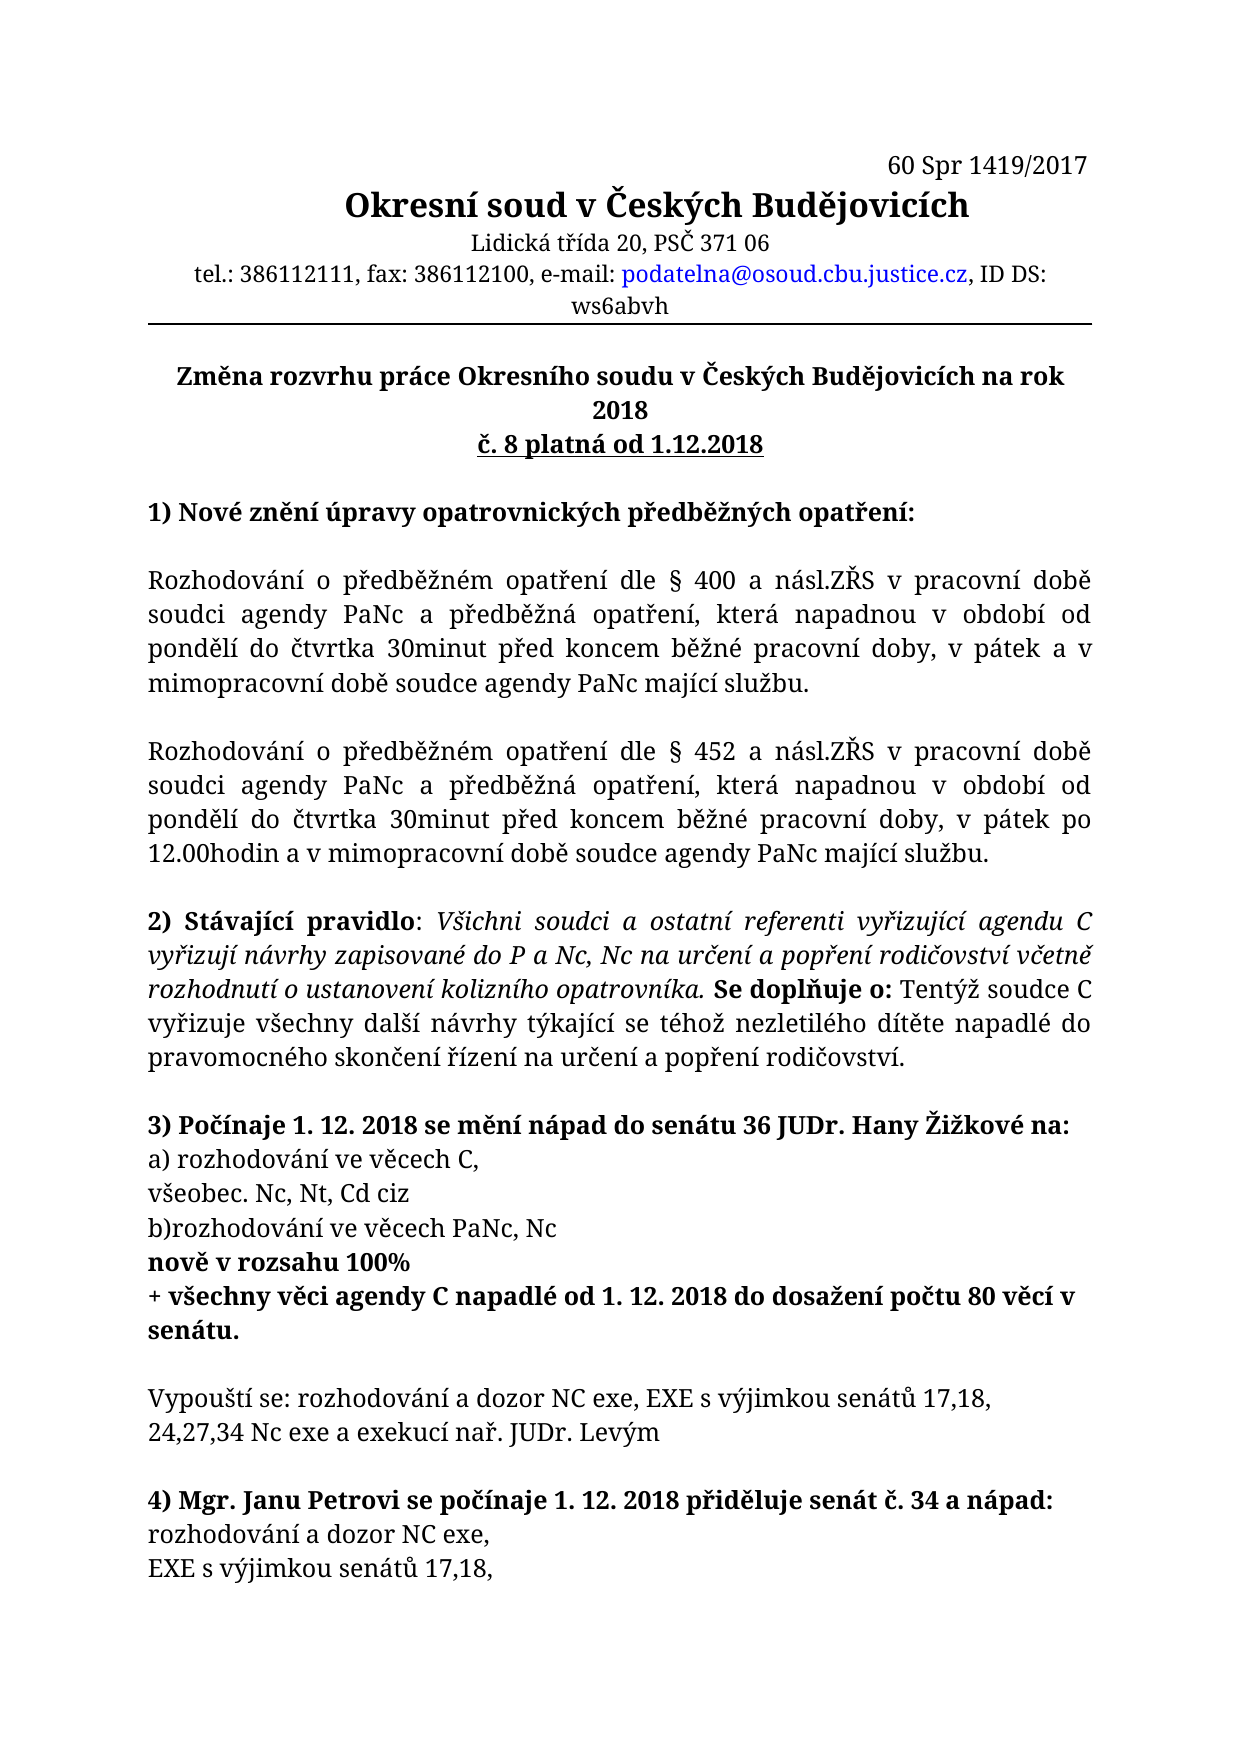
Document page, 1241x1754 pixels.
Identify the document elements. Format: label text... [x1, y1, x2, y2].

text 3) Počínaje 1. 12. 2018 se mění nápad do senátu 36 JUDr. Hany Žižkové na: [148, 1108, 1092, 1142]
text 4) Mgr. Janu Petrovi se počínaje 1. 12. 2018 přiděluje senát č. 34 a nápad: [148, 1483, 1092, 1517]
subtitle Okresní soud v Českých Budějovicích [148, 182, 1092, 227]
text 60 Spr 1419/2017 [664, 148, 1092, 182]
subtitle Lidická třída 20, PSČ 371 06 [148, 227, 1092, 258]
text b)rozhodování ve věcech PaNc, Nc [148, 1210, 1092, 1244]
text Vypouští se: rozhodování a dozor NC exe, EXE s výjimkou senátů 17,18, [148, 1381, 1092, 1414]
subtitle tel.: 386112111, fax: 386112100, e-mail: podatelna@osoud.cbu.justice.cz, ID DS: ws6abvh [148, 258, 1092, 323]
text 2) Stávající pravidlo: Všichni soudci a ostatní referenti vyřizující agendu C vyřizují návrhy zapisované do P a Nc, Nc na určení a popření rodičovství včetně rozhodnutí o ustanovení kolizního opatrovníka. Se doplňuje o: Tentýž soudce C vyřizuje všechny další návrhy týkající se téhož nezletilého dítěte napadlé do pravomocného skončení řízení na určení a popření rodičovství. [148, 904, 1092, 1074]
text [148, 1414, 1092, 1449]
text rozhodování a dozor NC exe, [148, 1517, 1092, 1551]
text všeobec. Nc, Nt, Cd ciz [148, 1176, 1092, 1210]
text a) rozhodování ve věcech C, [148, 1142, 1092, 1176]
text č. 8 platná od 1.12.2018 [148, 427, 1092, 461]
text Změna rozvrhu práce Okresního soudu v Českých Budějovicích na rok 2018 [148, 359, 1092, 427]
text Rozhodování o předběžném opatření dle § 452 a násl.ZŘS v pracovní době soudci agendy PaNc a předběžná opatření, která napadnou v období od pondělí do čtvrtka 30minut před koncem běžné pracovní doby, v pátek po 12.00hodin a v mimopracovní době soudce agendy PaNc mající službu. [148, 733, 1092, 869]
text Rozhodování o předběžném opatření dle § 400 a násl.ZŘS v pracovní době soudci agendy PaNc a předběžná opatření, která napadnou v období od pondělí do čtvrtka 30minut před koncem běžné pracovní doby, v pátek a v mimopracovní době soudce agendy PaNc mající službu. [148, 563, 1092, 699]
text 1) Nové znění úpravy opatrovnických předběžných opatření: [148, 495, 1092, 529]
text nově v rozsahu 100% [148, 1244, 1092, 1278]
text EXE s výjimkou senátů 17,18, [148, 1551, 1092, 1585]
text + všechny věci agendy C napadlé od 1. 12. 2018 do dosažení počtu 80 věcí v senátu. [148, 1278, 1092, 1346]
